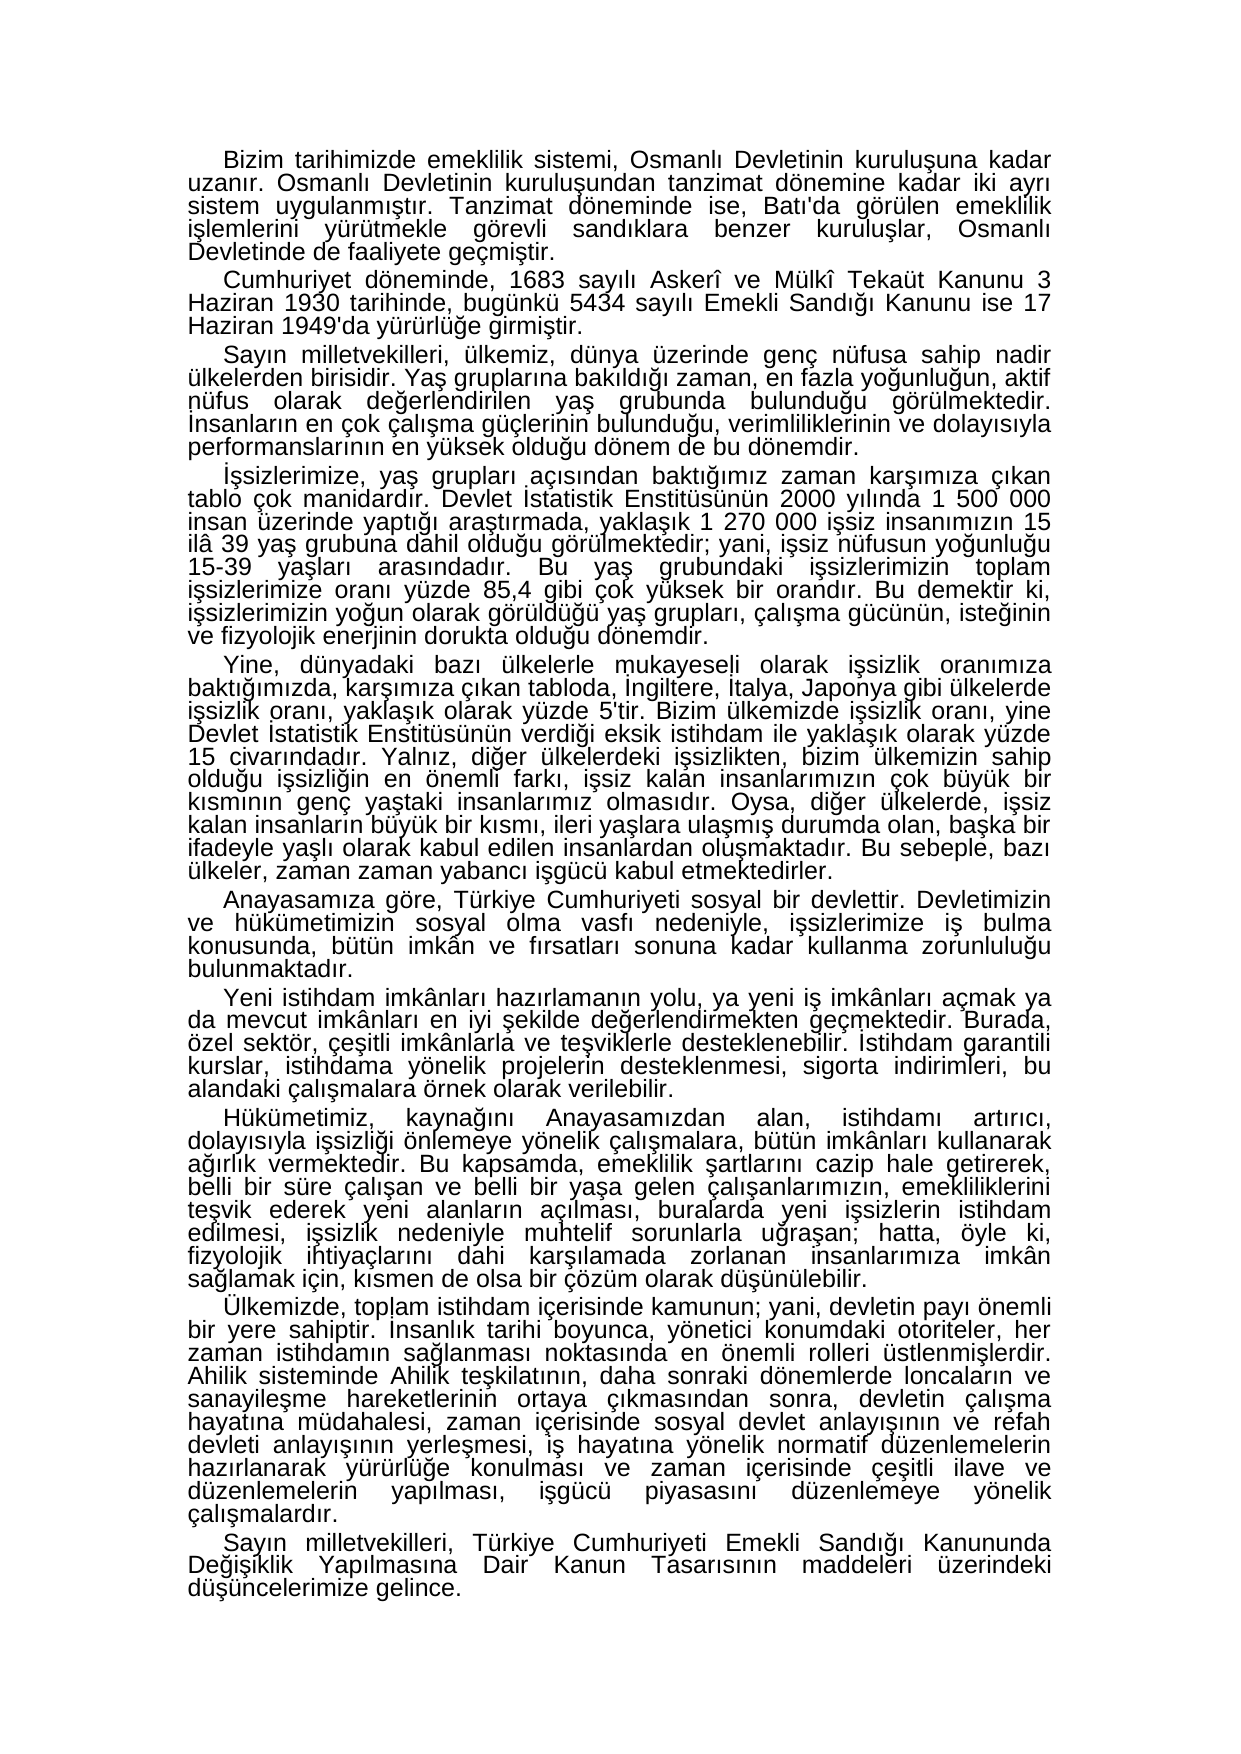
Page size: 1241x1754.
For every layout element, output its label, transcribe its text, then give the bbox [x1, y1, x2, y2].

text Yeni istihdam imkânları hazırlamanın yolu, ya yeni iş imkânları açmak ya da mevcut imkânları en iyi şekilde değerlendirmekten geçmektedir. Burada, özel sektör, çeşitli imkânlarla ve teşviklerle desteklenebilir. İstihdam garantili kurslar, istihdama yönelik projelerin desteklenmesi, sigorta indirimleri, bu alandaki çalışmalara örnek olarak verilebilir. [187, 988, 1053, 1102]
text İşsizlerimize, yaş grupları açısından baktığımız zaman karşımıza çıkan tablo çok manidardır. Devlet İstatistik Enstitüsünün 2000 yılında 1 500 000 insan üzerinde yaptığı araştırmada, yaklaşık 1 270 000 işsiz insanımızın 15 ilâ 39 yaş grubuna dahil olduğu görülmektedir; yani, işsiz nüfusun yoğunluğu 15-39 yaşları arasındadır. Bu yaş grubundaki işsizlerimizin toplam işsizlerimize oranı yüzde 85,4 gibi çok yüksek bir orandır. Bu demektir ki, işsizlerimizin yoğun olarak görüldüğü yaş grupları, çalışma gücünün, isteğinin ve fizyolojik enerjinin dorukta olduğu dönemdir. [187, 466, 1053, 649]
text Sayın milletvekilleri, ülkemiz, dünya üzerinde genç nüfusa sahip nadir ülkelerden birisidir. Yaş gruplarına bakıldığı zaman, en fazla yoğunluğun, aktif nüfus olarak değerlendirilen yaş grubunda bulunduğu görülmektedir. İnsanların en çok çalışma güçlerinin bulunduğu, verimliliklerinin ve dolayısıyla performanslarının en yüksek olduğu dönem de bu dönemdir. [187, 345, 1053, 460]
text Sayın milletvekilleri, Türkiye Cumhuriyeti Emekli Sandığı Kanununda Değişiklik Yapılmasına Dair Kanun Tasarısının maddeleri üzerindeki düşüncelerimize gelince. [187, 1533, 1053, 1601]
text Ülkemizde, toplam istihdam içerisinde kamunun; yani, devletin payı önemli bir yere sahiptir. İnsanlık tarihi boyunca, yönetici konumdaki otoriteler, her zaman istihdamın sağlanması noktasında en önemli rolleri üstlenmişlerdir. Ahilik sisteminde Ahilik teşkilatının, daha sonraki dönemlerde loncaların ve sanayileşme hareketlerinin ortaya çıkmasından sonra, devletin çalışma hayatına müdahalesi, zaman içerisinde sosyal devlet anlayışının ve refah devleti anlayışının yerleşmesi, iş hayatına yönelik normatif düzenlemelerin hazırlanarak yürürlüğe konulması ve zaman içerisinde çeşitli ilave ve düzenlemelerin yapılması, işgücü piyasasını düzenlemeye yönelik çalışmalardır. [187, 1297, 1053, 1527]
text Cumhuriyet döneminde, 1683 sayılı Askerî ve Mülkî Tekaüt Kanunu 3 Haziran 1930 tarihinde, bugünkü 5434 sayılı Emekli Sandığı Kanunu ise 17 Haziran 1949'da yürürlüğe girmiştir. [187, 271, 1053, 339]
text Yine, dünyadaki bazı ülkelerle mukayeseli olarak işsizlik oranımıza baktığımızda, karşımıza çıkan tabloda, İngiltere, İtalya, Japonya gibi ülkelerde işsizlik oranı, yaklaşık olarak yüzde 5'tir. Bizim ülkemizde işsizlik oranı, yine Devlet İstatistik Enstitüsünün verdiği eksik istihdam ile yaklaşık olarak yüzde 15 civarındadır. Yalnız, diğer ülkelerdeki işsizlikten, bizim ülkemizin sahip olduğu işsizliğin en önemli farkı, işsiz kalan insanlarımızın çok büyük bir kısmının genç yaştaki insanlarımız olmasıdır. Oysa, diğer ülkelerde, işsiz kalan insanların büyük bir kısmı, ileri yaşlara ulaşmış durumda olan, başka bir ifadeyle yaşlı olarak kabul edilen insanlardan oluşmaktadır. Bu sebeple, bazı ülkeler, zaman zaman yabancı işgücü kabul etmektedirler. [187, 655, 1053, 884]
text Hükümetimiz, kaynağını Anayasamızdan alan, istihdamı artırıcı, dolayısıyla işsizliği önlemeye yönelik çalışmalara, bütün imkânları kullanarak ağırlık vermektedir. Bu kapsamda, emeklilik şartlarını cazip hale getirerek, belli bir süre çalışan ve belli bir yaşa gelen çalışanlarımızın, emekliliklerini teşvik ederek yeni alanların açılması, buralarda yeni işsizlerin istihdam edilmesi, işsizlik nedeniyle muhtelif sorunlarla uğraşan; hatta, öyle ki, fizyolojik ihtiyaçlarını dahi karşılamada zorlanan insanlarımıza imkân sağlamak için, kısmen de olsa bir çözüm olarak düşünülebilir. [187, 1108, 1053, 1292]
text Anayasamıza göre, Türkiye Cumhuriyeti sosyal bir devlettir. Devletimizin ve hükümetimizin sosyal olma vasfı nedeniyle, işsizlerimize iş bulma konusunda, bütün imkân ve fırsatları sonuna kadar kullanma zorunluluğu bulunmaktadır. [187, 890, 1053, 982]
text Bizim tarihimizde emeklilik sistemi, Osmanlı Devletinin kuruluşuna kadar uzanır. Osmanlı Devletinin kuruluşundan tanzimat dönemine kadar iki ayrı sistem uygulanmıştır. Tanzimat döneminde ise, Batı'da görülen emeklilik işlemlerini yürütmekle görevli sandıklara benzer kuruluşlar, Osmanlı Devletinde de faaliyete geçmiştir. [187, 150, 1053, 264]
